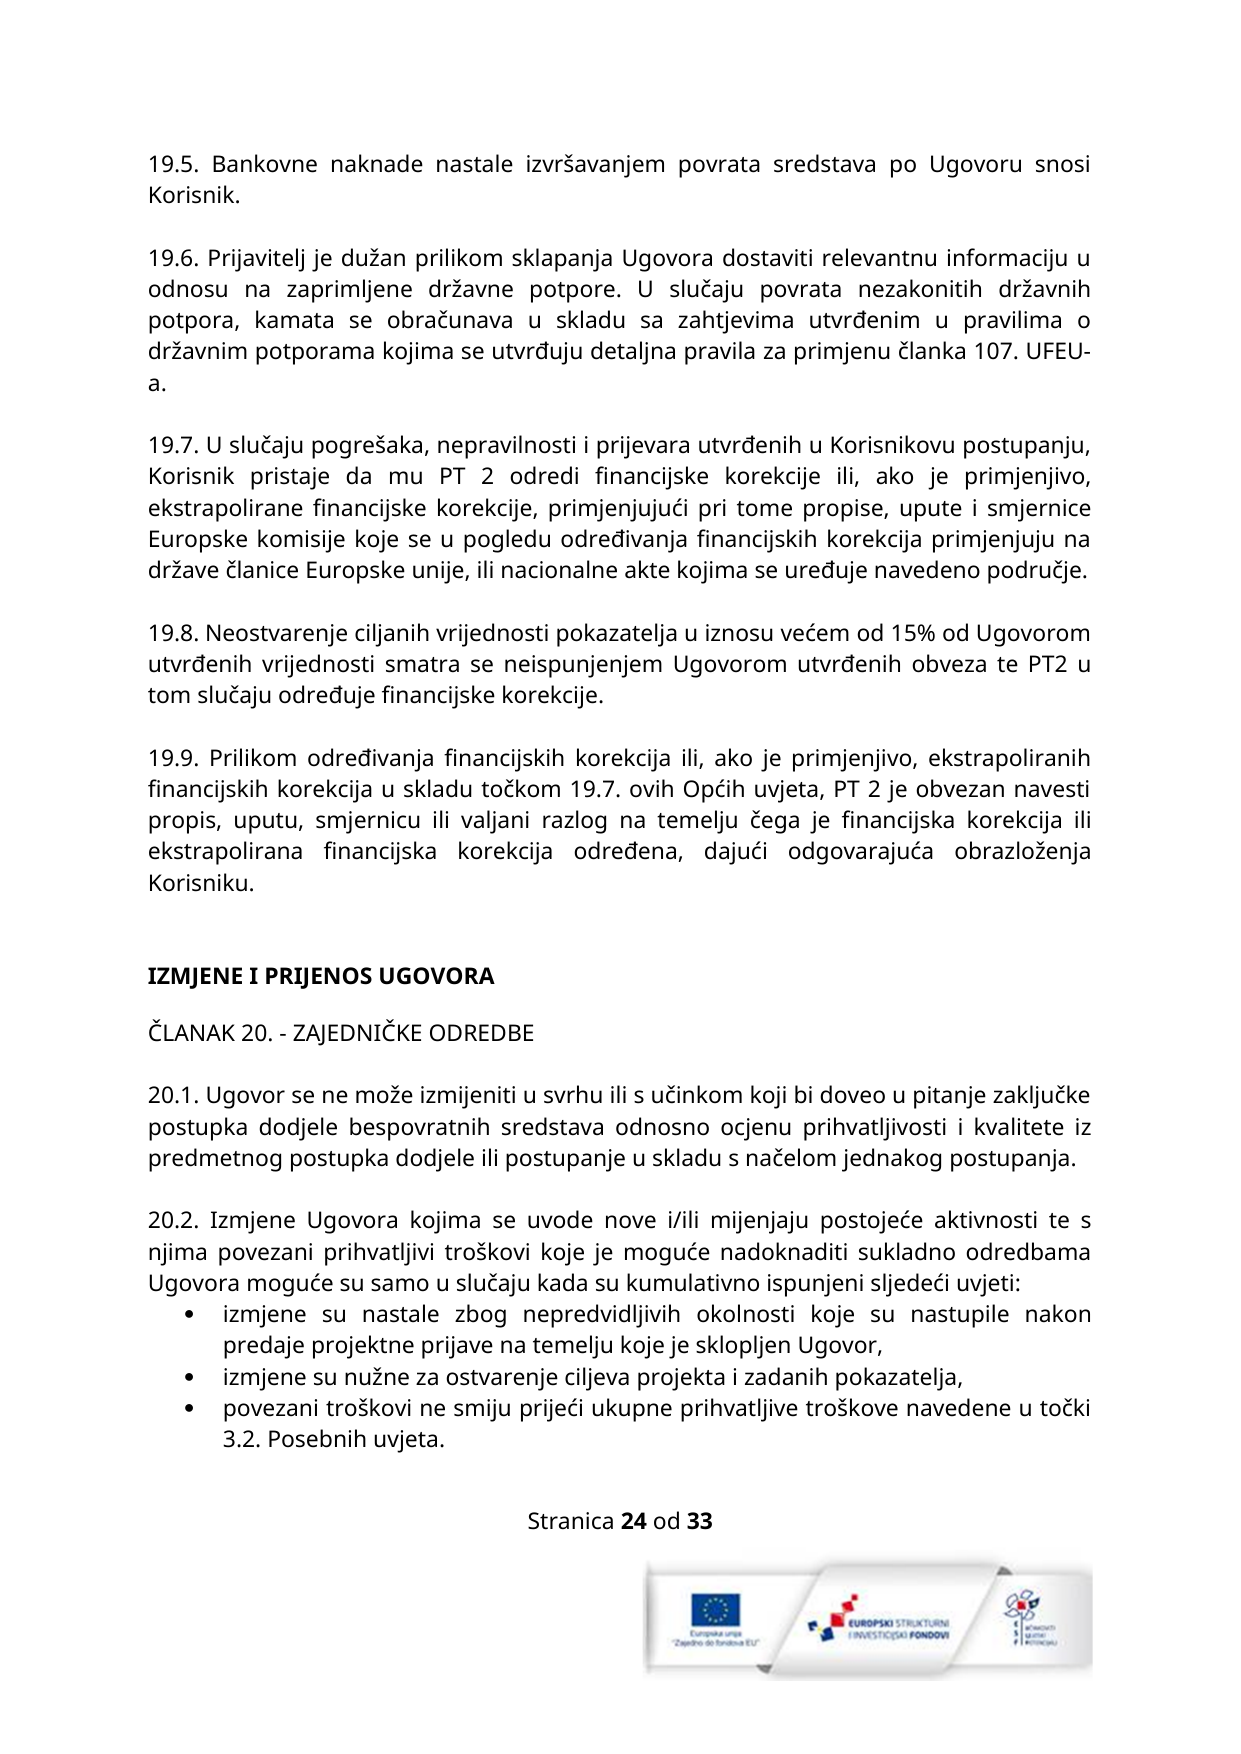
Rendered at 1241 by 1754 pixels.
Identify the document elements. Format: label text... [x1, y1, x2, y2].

text IZMJENE I PRIJENOS UGOVORA [148, 960, 1092, 991]
text 20.2. Izmjene Ugovora kojima se uvode nove i/ili mijenjaju postojeće aktivnosti te s njima povezani prihvatljivi troškovi koje je moguće nadoknaditi sukladno odredbama Ugovora moguće su samo u slučaju kada su kumulativno ispunjeni sljedeći uvjeti: [148, 1204, 1092, 1298]
list povezani troškovi ne smiju prijeći ukupne prihvatljive troškove navedene u točki 3.2. Posebnih uvjeta. [185, 1392, 1092, 1454]
text ČLANAK 20. - ZAJEDNIČKE ODREDBE [148, 1017, 1092, 1048]
text 19.6. Prijavitelj je dužan prilikom sklapanja Ugovora dostaviti relevantnu informaciju u odnosu na zaprimljene državne potpore. U slučaju povrata nezakonitih državnih potpora, kamata se obračunava u skladu sa zahtjevima utvrđenim u pravilima o državnim potporama kojima se utvrđuju detaljna pravila za primjenu članka 107. UFEU-a. [148, 241, 1092, 398]
list izmjene su nužne za ostvarenje ciljeva projekta i zadanih pokazatelja, [185, 1361, 1092, 1392]
text 20.1. Ugovor se ne može izmijeniti u svrhu ili s učinkom koji bi doveo u pitanje zaključke postupka dodjele bespovratnih sredstava odnosno ocjenu prihvatljivosti i kvalitete iz predmetnog postupka dodjele ili postupanje u skladu s načelom jednakog postupanja. [148, 1079, 1092, 1173]
text 19.5. Bankovne naknade nastale izvršavanjem povrata sredstava po Ugovoru snosi Korisnik. [148, 148, 1092, 210]
text 19.7. U slučaju pogrešaka, nepravilnosti i prijevara utvrđenih u Korisnikovu postupanju, Korisnik pristaje da mu PT 2 odredi financijske korekcije ili, ako je primjenjivo, ekstrapolirane financijske korekcije, primjenjujući pri tome propise, upute i smjernice Europske komisije koje se u pogledu određivanja financijskih korekcija primjenjuju na države članice Europske unije, ili nacionalne akte kojima se uređuje navedeno područje. [148, 429, 1092, 585]
text 19.9. Prilikom određivanja financijskih korekcija ili, ako je primjenjivo, ekstrapoliranih financijskih korekcija u skladu točkom 19.7. ovih Općih uvjeta, PT 2 je obvezan navesti propis, uputu, smjernicu ili valjani razlog na temelju čega je financijska korekcija ili ekstrapolirana financijska korekcija određena, dajući odgovarajuća obrazloženja Korisniku. [148, 741, 1092, 898]
text 19.8. Neostvarenje ciljanih vrijednosti pokazatelja u iznosu većem od 15% od Ugovorom utvrđenih vrijednosti smatra se neispunjenjem Ugovorom utvrđenih obveza te PT2 u tom slučaju određuje financijske korekcije. [148, 616, 1092, 710]
list izmjene su nastale zbog nepredvidljivih okolnosti koje su nastupile nakon predaje projektne prijave na temelju koje je sklopljen Ugovor, [185, 1298, 1092, 1361]
picture [642, 1536, 1093, 1681]
